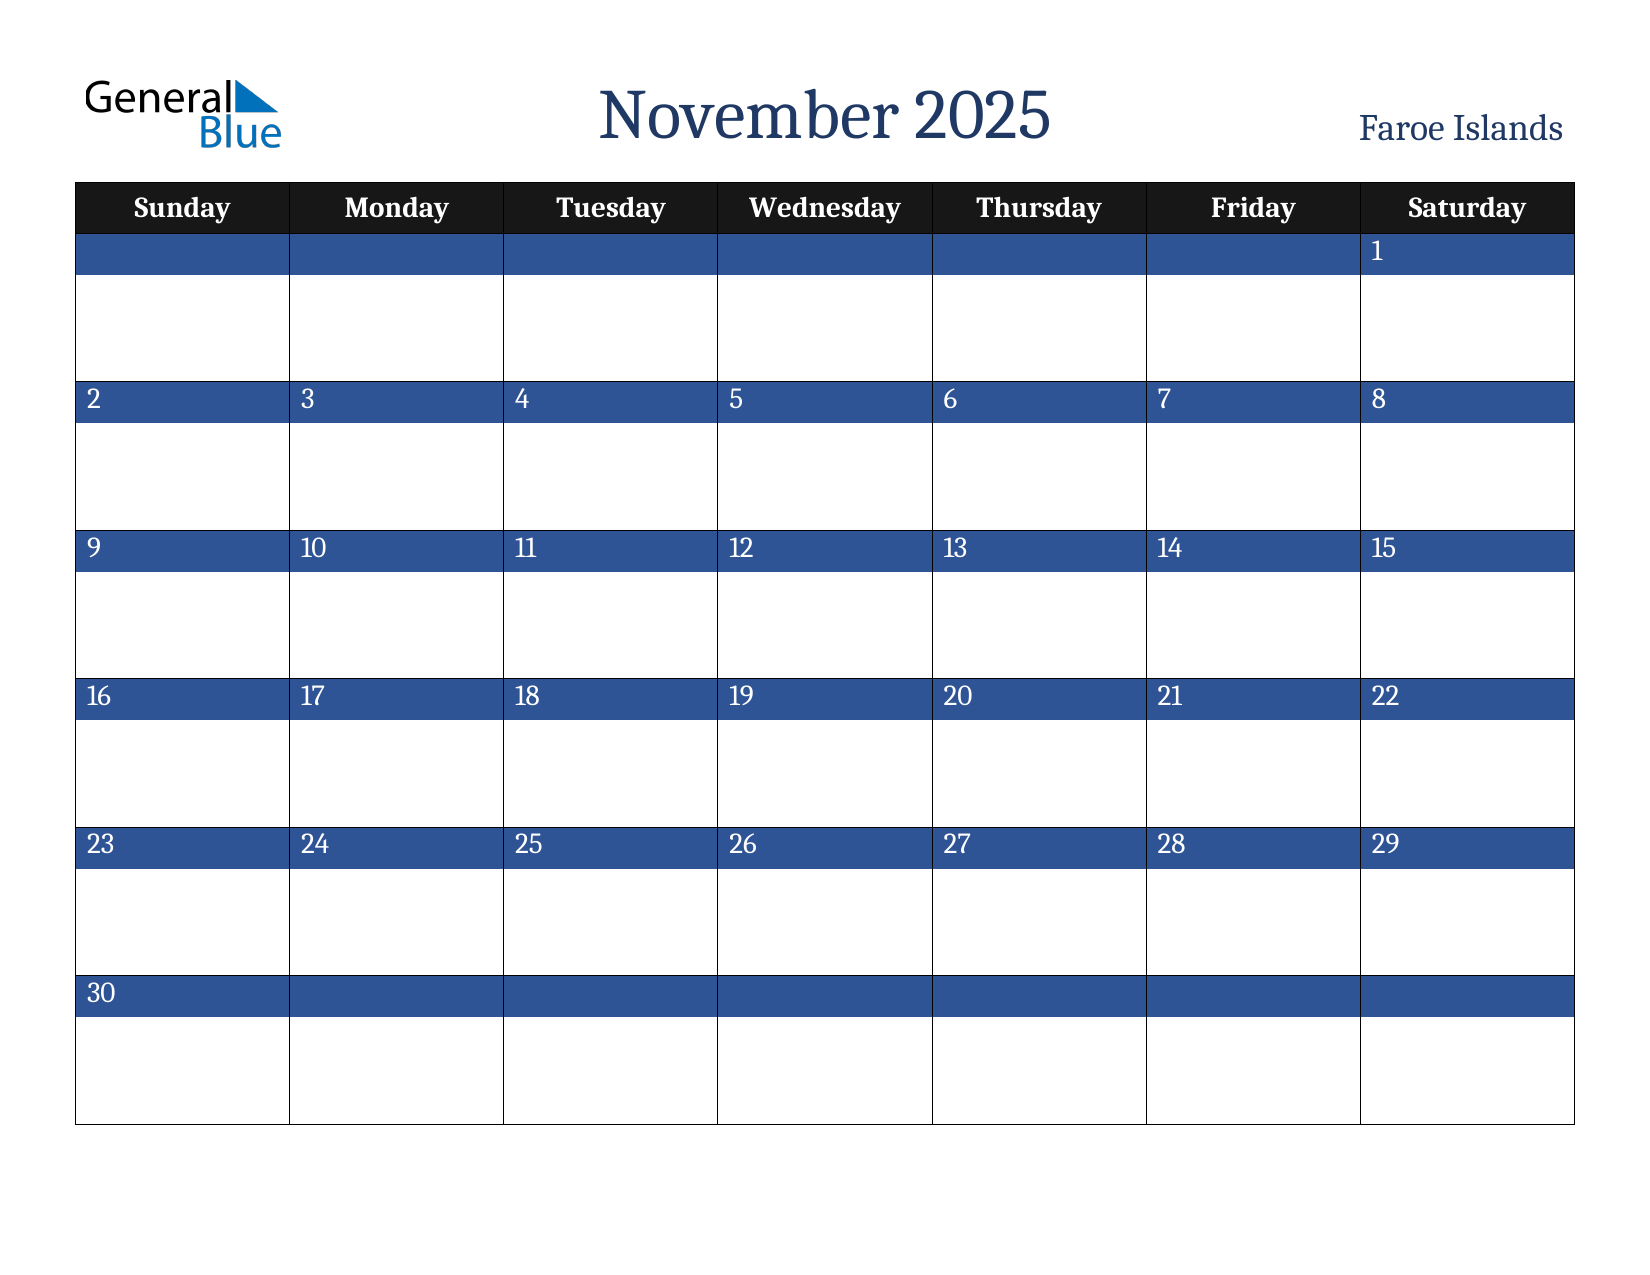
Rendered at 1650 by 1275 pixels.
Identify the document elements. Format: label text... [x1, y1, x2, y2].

table_header Faroe Islands [1146, 75, 1574, 182]
table_cell [504, 869, 717, 975]
table_cell 20 [933, 679, 1146, 720]
table_cell [290, 869, 503, 975]
table_cell [718, 1017, 932, 1123]
table_cell 14 [1147, 531, 1360, 572]
table_cell Friday [1147, 183, 1360, 233]
table_cell 6 [933, 382, 1146, 423]
table_cell 17 [290, 679, 503, 720]
table_cell 30 [76, 976, 289, 1017]
table_cell [1361, 976, 1574, 1017]
table_cell [1361, 423, 1574, 530]
table_cell [504, 572, 717, 678]
table_cell 25 [504, 828, 717, 869]
table_cell 9 [76, 531, 289, 572]
table_cell [1361, 275, 1574, 381]
table_cell 23 [76, 828, 289, 869]
table_cell [1147, 234, 1360, 275]
table_cell 21 [1147, 679, 1360, 720]
table_cell [290, 720, 503, 827]
table_cell [1361, 869, 1574, 975]
table_cell 22 [1361, 679, 1574, 720]
table_cell 7 [1147, 382, 1360, 423]
table_cell [290, 234, 503, 275]
table_cell [933, 976, 1146, 1017]
table_cell [1147, 976, 1360, 1017]
table_cell 28 [1147, 828, 1360, 869]
table_cell [1147, 1017, 1360, 1123]
table_cell [718, 572, 932, 678]
table_cell 15 [1361, 531, 1574, 572]
table_cell [504, 720, 717, 827]
table_cell [1147, 869, 1360, 975]
table_cell [76, 572, 289, 678]
table_cell 26 [718, 828, 932, 869]
table_cell 3 [290, 382, 503, 423]
table_cell [290, 423, 503, 530]
table_cell [1361, 720, 1574, 827]
table_cell 4 [504, 382, 717, 423]
table_cell [504, 234, 717, 275]
table_cell [76, 275, 289, 381]
table_cell [1147, 423, 1360, 530]
table_cell Saturday [1361, 183, 1574, 233]
table_cell [290, 1017, 503, 1123]
table_cell [1147, 720, 1360, 827]
table_cell Wednesday [718, 183, 932, 233]
table_cell 16 [76, 679, 289, 720]
table_cell Monday [290, 183, 503, 233]
table_cell [933, 1017, 1146, 1123]
table_cell [504, 1017, 717, 1123]
table_cell [1147, 572, 1360, 678]
table_cell [933, 234, 1146, 275]
table_cell [718, 976, 932, 1017]
table_cell Sunday [76, 183, 289, 233]
table_cell [718, 869, 932, 975]
table_cell 24 [290, 828, 503, 869]
table_cell [290, 976, 503, 1017]
table_cell [504, 275, 717, 381]
table_cell [718, 275, 932, 381]
table_cell [504, 423, 717, 530]
table_cell 27 [933, 828, 1146, 869]
table_cell [504, 976, 717, 1017]
table_cell [933, 572, 1146, 678]
table_cell 13 [933, 531, 1146, 572]
table_cell 29 [1361, 828, 1574, 869]
table_cell 19 [718, 679, 932, 720]
table_cell [1147, 275, 1360, 381]
table_cell [933, 423, 1146, 530]
table_cell [933, 869, 1146, 975]
table_cell 10 [290, 531, 503, 572]
table_cell Tuesday [504, 183, 717, 233]
table_cell 8 [1361, 382, 1574, 423]
table_header [76, 75, 503, 182]
table_cell Thursday [933, 183, 1146, 233]
picture [86, 80, 281, 148]
table_cell [1361, 1017, 1574, 1123]
table_cell [290, 572, 503, 678]
table_cell [1361, 572, 1574, 678]
table_cell [718, 234, 932, 275]
table_cell [76, 234, 289, 275]
table_cell 12 [718, 531, 932, 572]
table_cell 5 [718, 382, 932, 423]
table_cell 2 [76, 382, 289, 423]
table_header November 2025 [504, 75, 1146, 182]
table_cell [718, 720, 932, 827]
table_cell 18 [504, 679, 717, 720]
table_cell [290, 275, 503, 381]
table_cell [76, 720, 289, 827]
table_cell [76, 1017, 289, 1123]
table_cell [933, 275, 1146, 381]
table_cell [933, 720, 1146, 827]
table_cell [76, 423, 289, 530]
table_cell 11 [504, 531, 717, 572]
table_cell 1 [1361, 234, 1574, 275]
table_cell [718, 423, 932, 530]
table_cell [76, 869, 289, 975]
